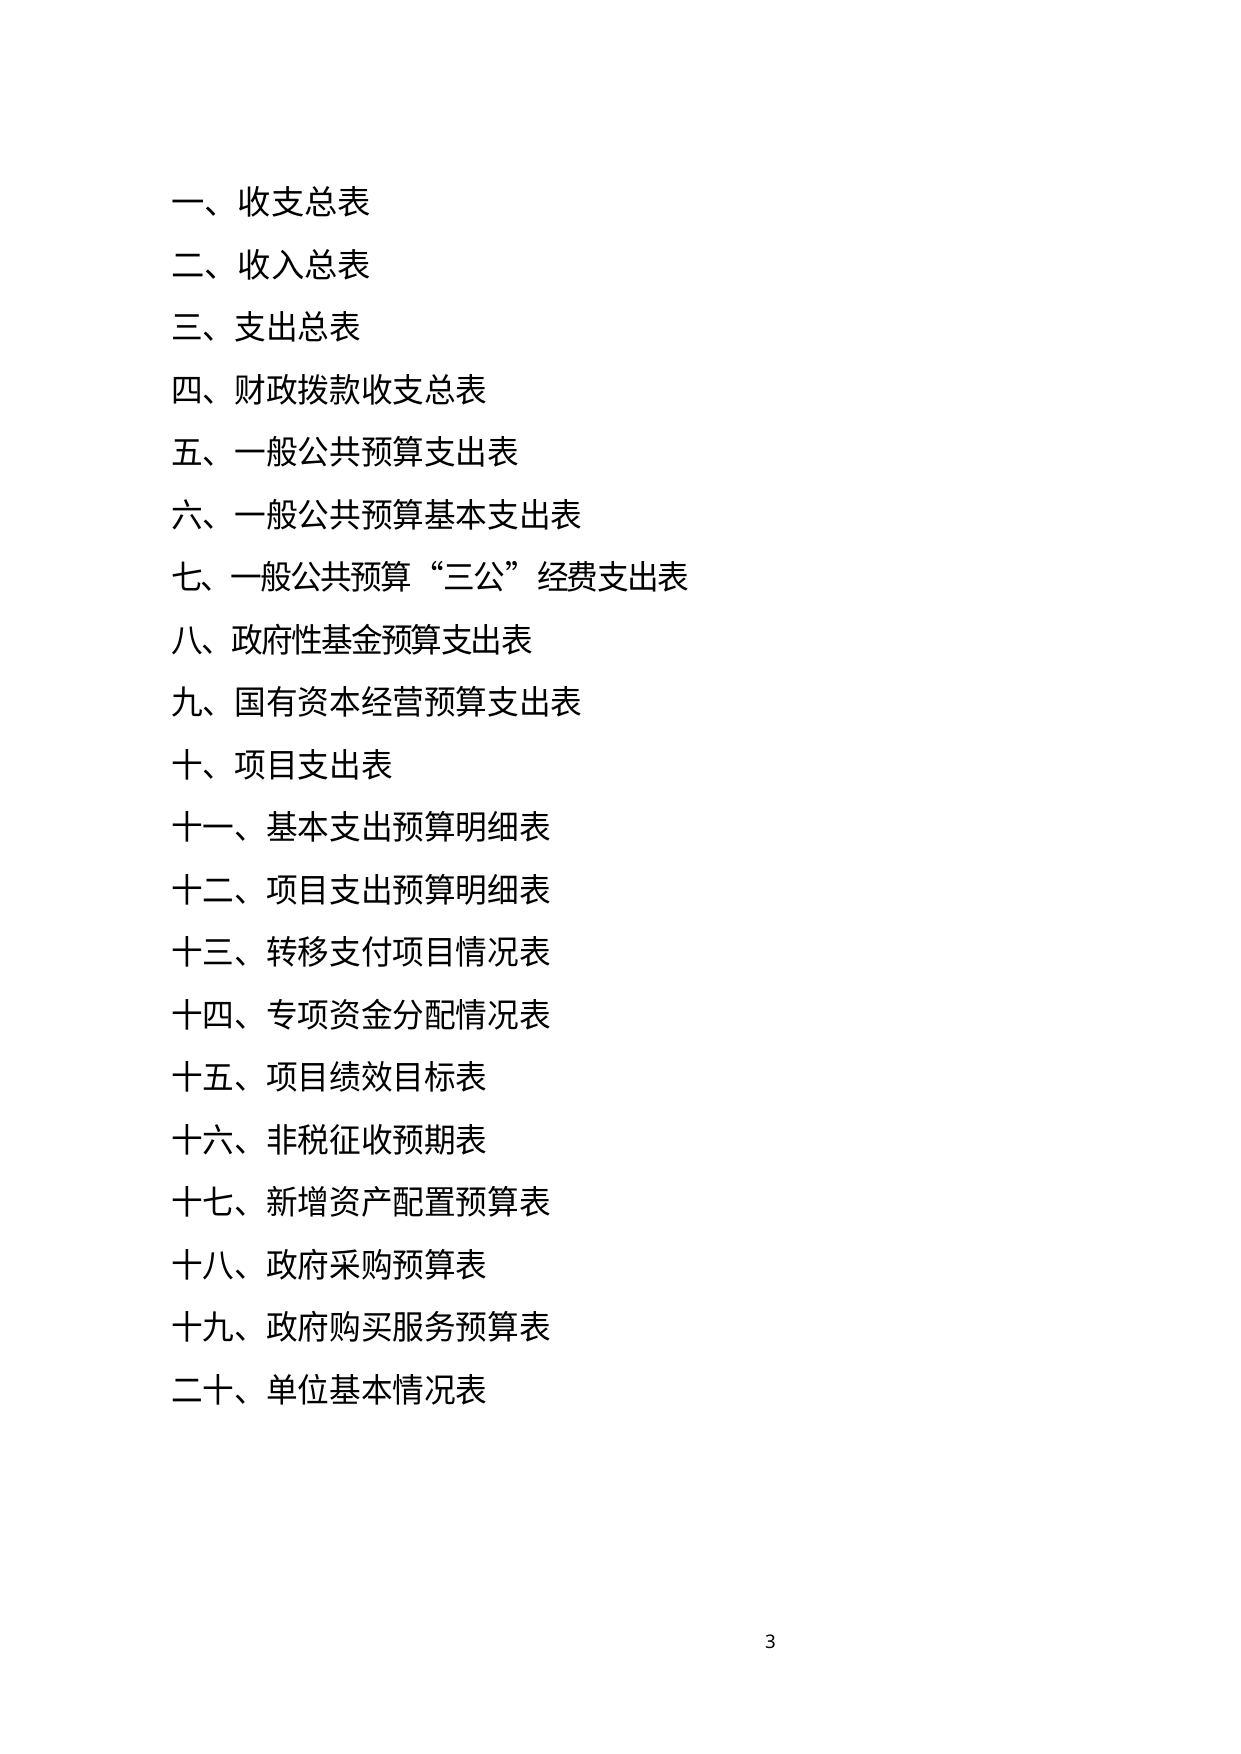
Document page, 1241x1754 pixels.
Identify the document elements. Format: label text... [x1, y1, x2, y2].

text 二十、单位基本情况表 [171, 1352, 1065, 1415]
text 十四、专项资金分配情况表 [171, 977, 1065, 1040]
text 十五、项目绩效目标表 [171, 1040, 1065, 1102]
text 十二、项目支出预算明细表 [171, 852, 1065, 915]
text 十三、转移支付项目情况表 [171, 915, 1065, 977]
text 十一、基本支出预算明细表 [171, 790, 1065, 852]
text 三、支出总表 [171, 290, 1065, 352]
text 五、一般公共预算支出表 [171, 415, 1065, 477]
text 十九、政府购买服务预算表 [171, 1290, 1065, 1352]
text 十、项目支出表 [171, 727, 1065, 790]
text 九、国有资本经营预算支出表 [171, 665, 1065, 727]
text 四、财政拨款收支总表 [171, 352, 1065, 415]
list 收支总表 [171, 165, 1065, 227]
text 八、政府性基金预算支出表 [171, 602, 1065, 665]
text 二、收入总表 [171, 227, 1065, 290]
text 十六、非税征收预期表 [171, 1102, 1065, 1165]
text 六、一般公共预算基本支出表 [171, 477, 1065, 540]
text 七、一般公共预算“三公”经费支出表 [171, 540, 1065, 602]
text 十八、政府采购预算表 [171, 1227, 1065, 1290]
text 十七、新增资产配置预算表 [171, 1165, 1065, 1227]
